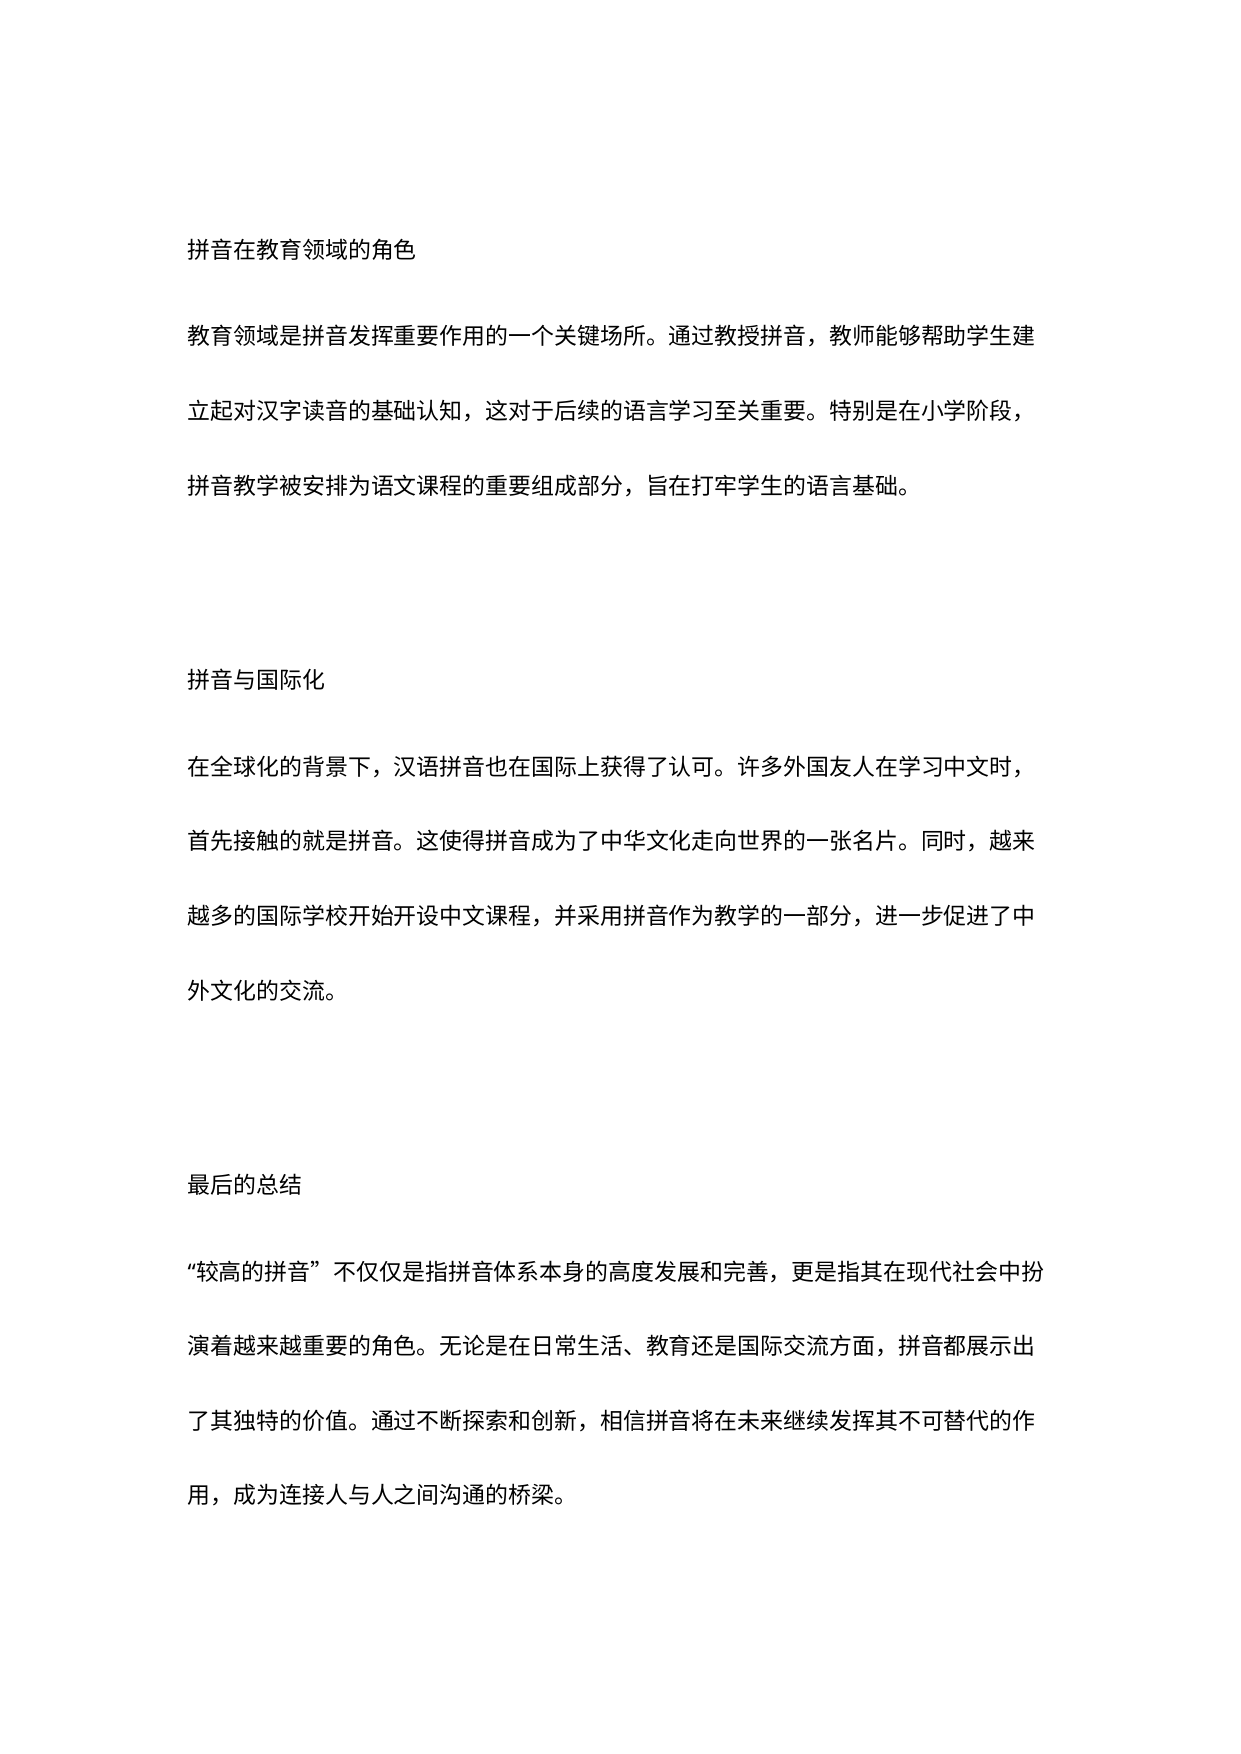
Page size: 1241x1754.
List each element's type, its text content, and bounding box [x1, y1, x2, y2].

text 教育领域是拼音发挥重要作用的一个关键场所。通过教授拼音，教师能够帮助学生建立起对汉字读音的基础认知，这对于后续的语言学习至关重要。特别是在小学阶段，拼音教学被安排为语文课程的重要组成部分，旨在打牢学生的语言基础。 [187, 302, 1053, 517]
text 最后的总结 [187, 1151, 1053, 1216]
text 在全球化的背景下，汉语拼音也在国际上获得了认可。许多外国友人在学习中文时，首先接触的就是拼音。这使得拼音成为了中华文化走向世界的一张名片。同时，越来越多的国际学校开始开设中文课程，并采用拼音作为教学的一部分，进一步促进了中外文化的交流。 [187, 733, 1053, 1022]
text 拼音在教育领域的角色 [187, 216, 1053, 281]
text “较高的拼音”不仅仅是指拼音体系本身的高度发展和完善，更是指其在现代社会中扮演着越来越重要的角色。无论是在日常生活、教育还是国际交流方面，拼音都展示出了其独特的价值。通过不断探索和创新，相信拼音将在未来继续发挥其不可替代的作用，成为连接人与人之间沟通的桥梁。 [187, 1237, 1053, 1527]
text 拼音与国际化 [187, 646, 1053, 711]
